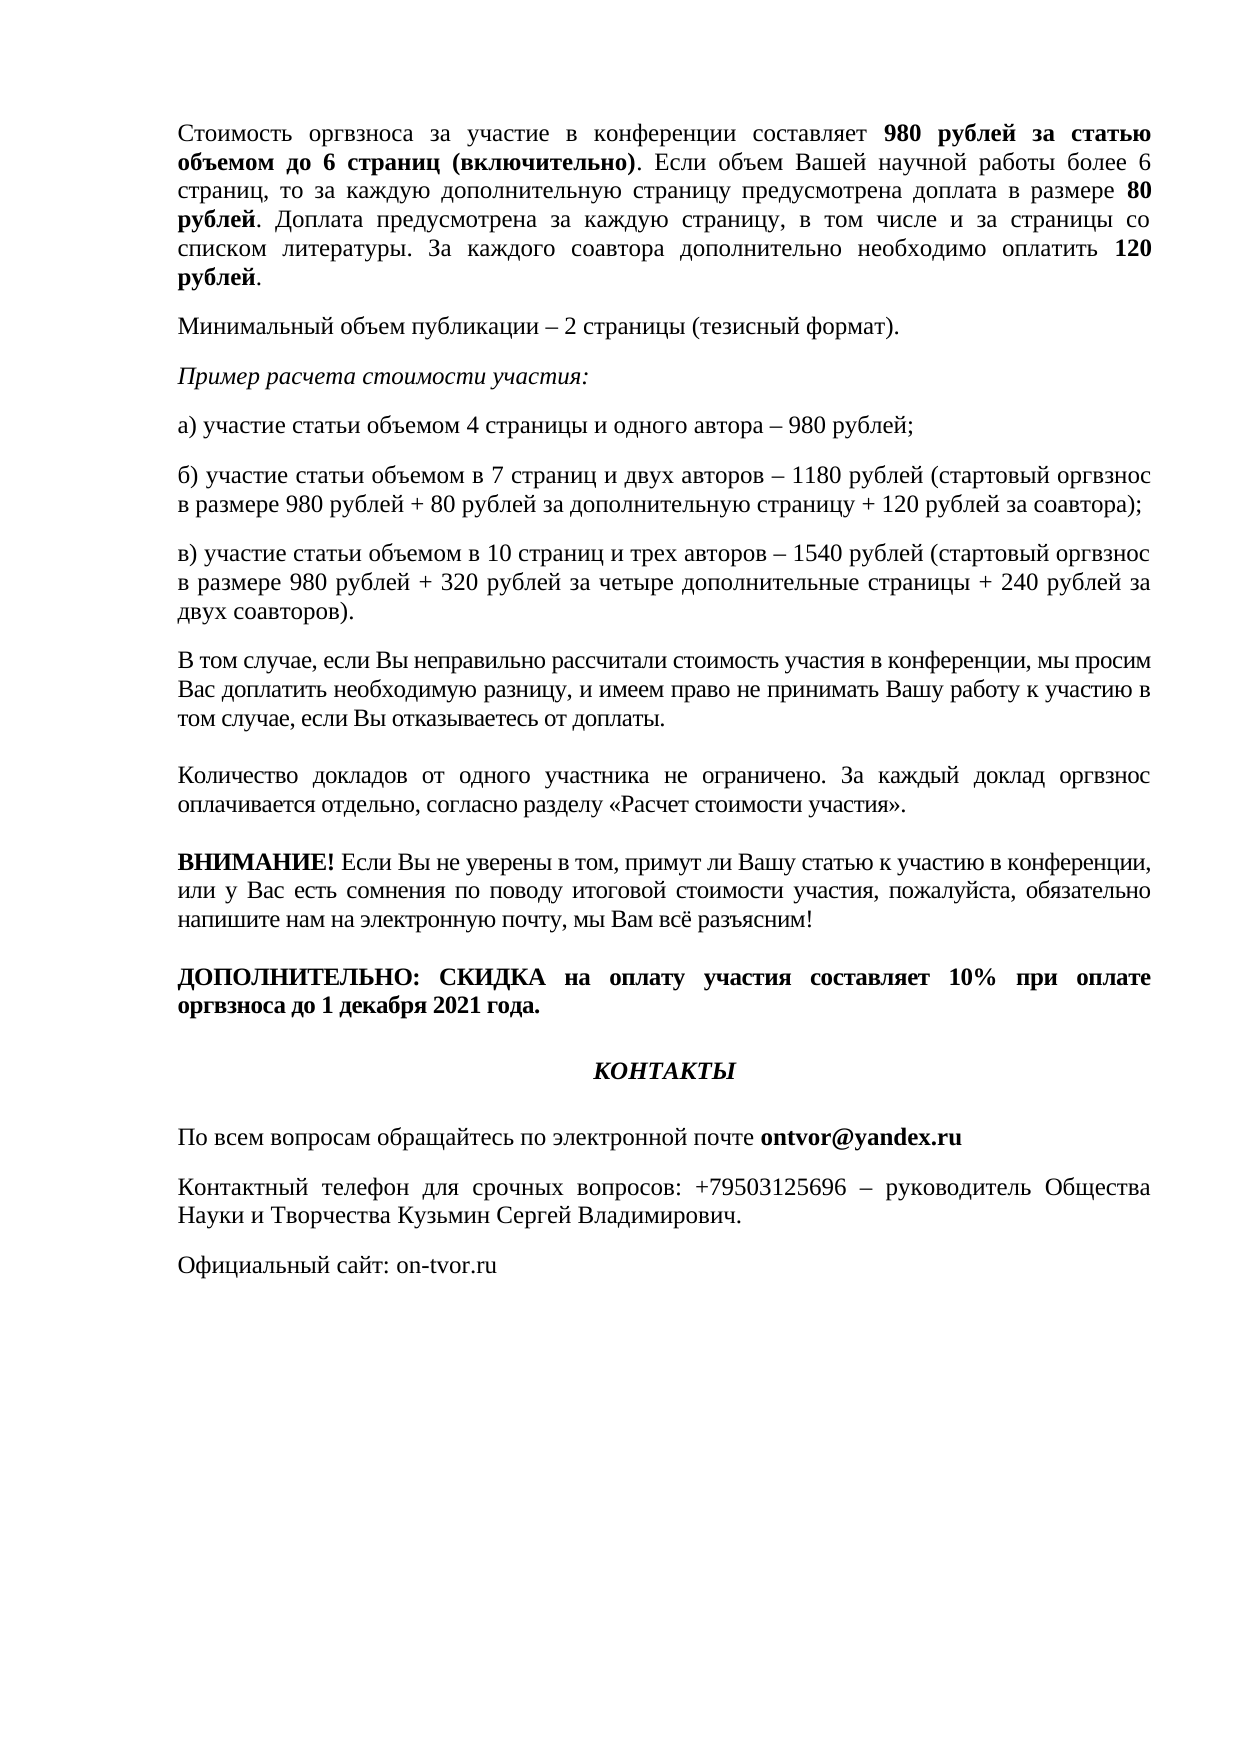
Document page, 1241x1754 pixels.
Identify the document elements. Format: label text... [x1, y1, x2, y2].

text ВНИМАНИЕ! Если Вы не уверены в том, примут ли Вашу статью к участию в конференции, или у Вас есть сомнения по поводу итоговой стоимости участия, пожалуйста, обязательно напишите нам на электронную почту, мы Вам всё разъясним! [177, 847, 1152, 933]
text Количество докладов от одного участника не ограничено. За каждый доклад оргвзнос оплачивается отдельно, согласно разделу «Расчет стоимости участия». [177, 761, 1152, 818]
text Стоимость оргвзноса за участие в конференции составляет 980 рублей за статью объемом до 6 страниц (включительно). Если объем Вашей научной работы более 6 страниц, то за каждую дополнительную страницу предусмотрена доплата в размере 80 рублей. Доплата предусмотрена за каждую страницу, в том числе и за страницы со списком литературы. За каждого соавтора дополнительно необходимо оплатить 120 рублей. [177, 118, 1152, 291]
text Официальный сайт: on-tvor.ru [177, 1250, 1152, 1279]
text Пример расчета стоимости участия: [177, 361, 1152, 390]
text ДОПОЛНИТЕЛЬНО: СКИДКА на оплату участия составляет 10% при оплате оргвзноса до 1 декабря 2021 года. [177, 962, 1152, 1019]
text б) участие статьи объемом в 7 страниц и двух авторов – 1180 рублей (стартовый оргвзнос в размере 980 рублей + 80 рублей за дополнительную страницу + 120 рублей за соавтора); [177, 460, 1152, 518]
text КОНТАКТЫ [177, 1056, 1152, 1085]
text а) участие статьи объемом 4 страницы и одного автора – 980 рублей; [177, 411, 1152, 439]
text в) участие статьи объемом в 10 страниц и трех авторов – 1540 рублей (стартовый оргвзнос в размере 980 рублей + 320 рублей за четыре дополнительные страницы + 240 рублей за двух соавторов). [177, 538, 1152, 625]
text В том случае, если Вы неправильно рассчитали стоимость участия в конференции, мы просим Вас доплатить необходимую разницу, и имеем право не принимать Вашу работу к участию в том случае, если Вы отказываетесь от доплаты. [177, 646, 1152, 732]
text По всем вопросам обращайтесь по электронной почте ontvor@yandex.ru [177, 1122, 1152, 1151]
text Контактный телефон для срочных вопросов: +79503125696 – руководитель Общества Науки и Творчества Кузьмин Сергей Владимирович. [177, 1172, 1152, 1229]
text Минимальный объем публикации – 2 страницы (тезисный формат). [177, 311, 1152, 340]
